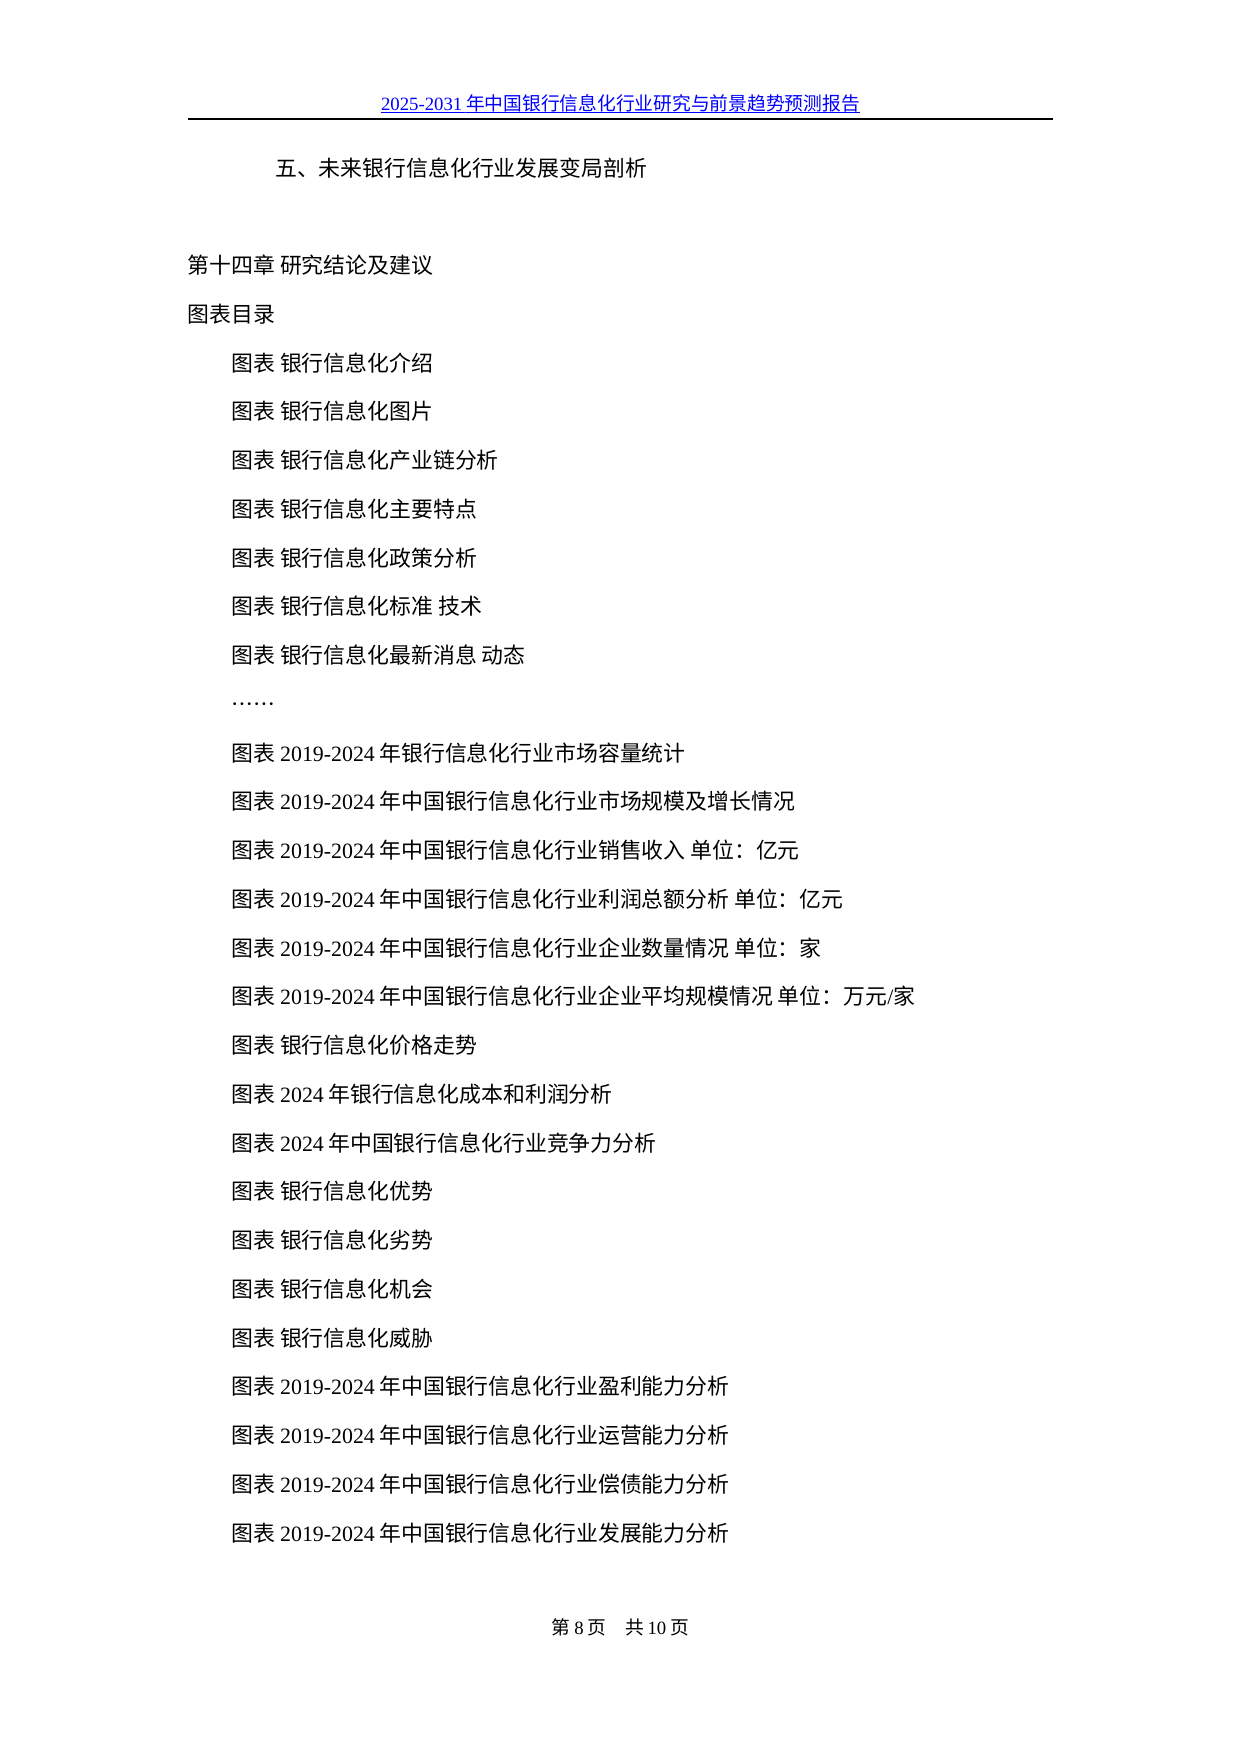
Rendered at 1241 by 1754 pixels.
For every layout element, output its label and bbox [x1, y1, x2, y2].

text [187, 150, 1053, 1548]
